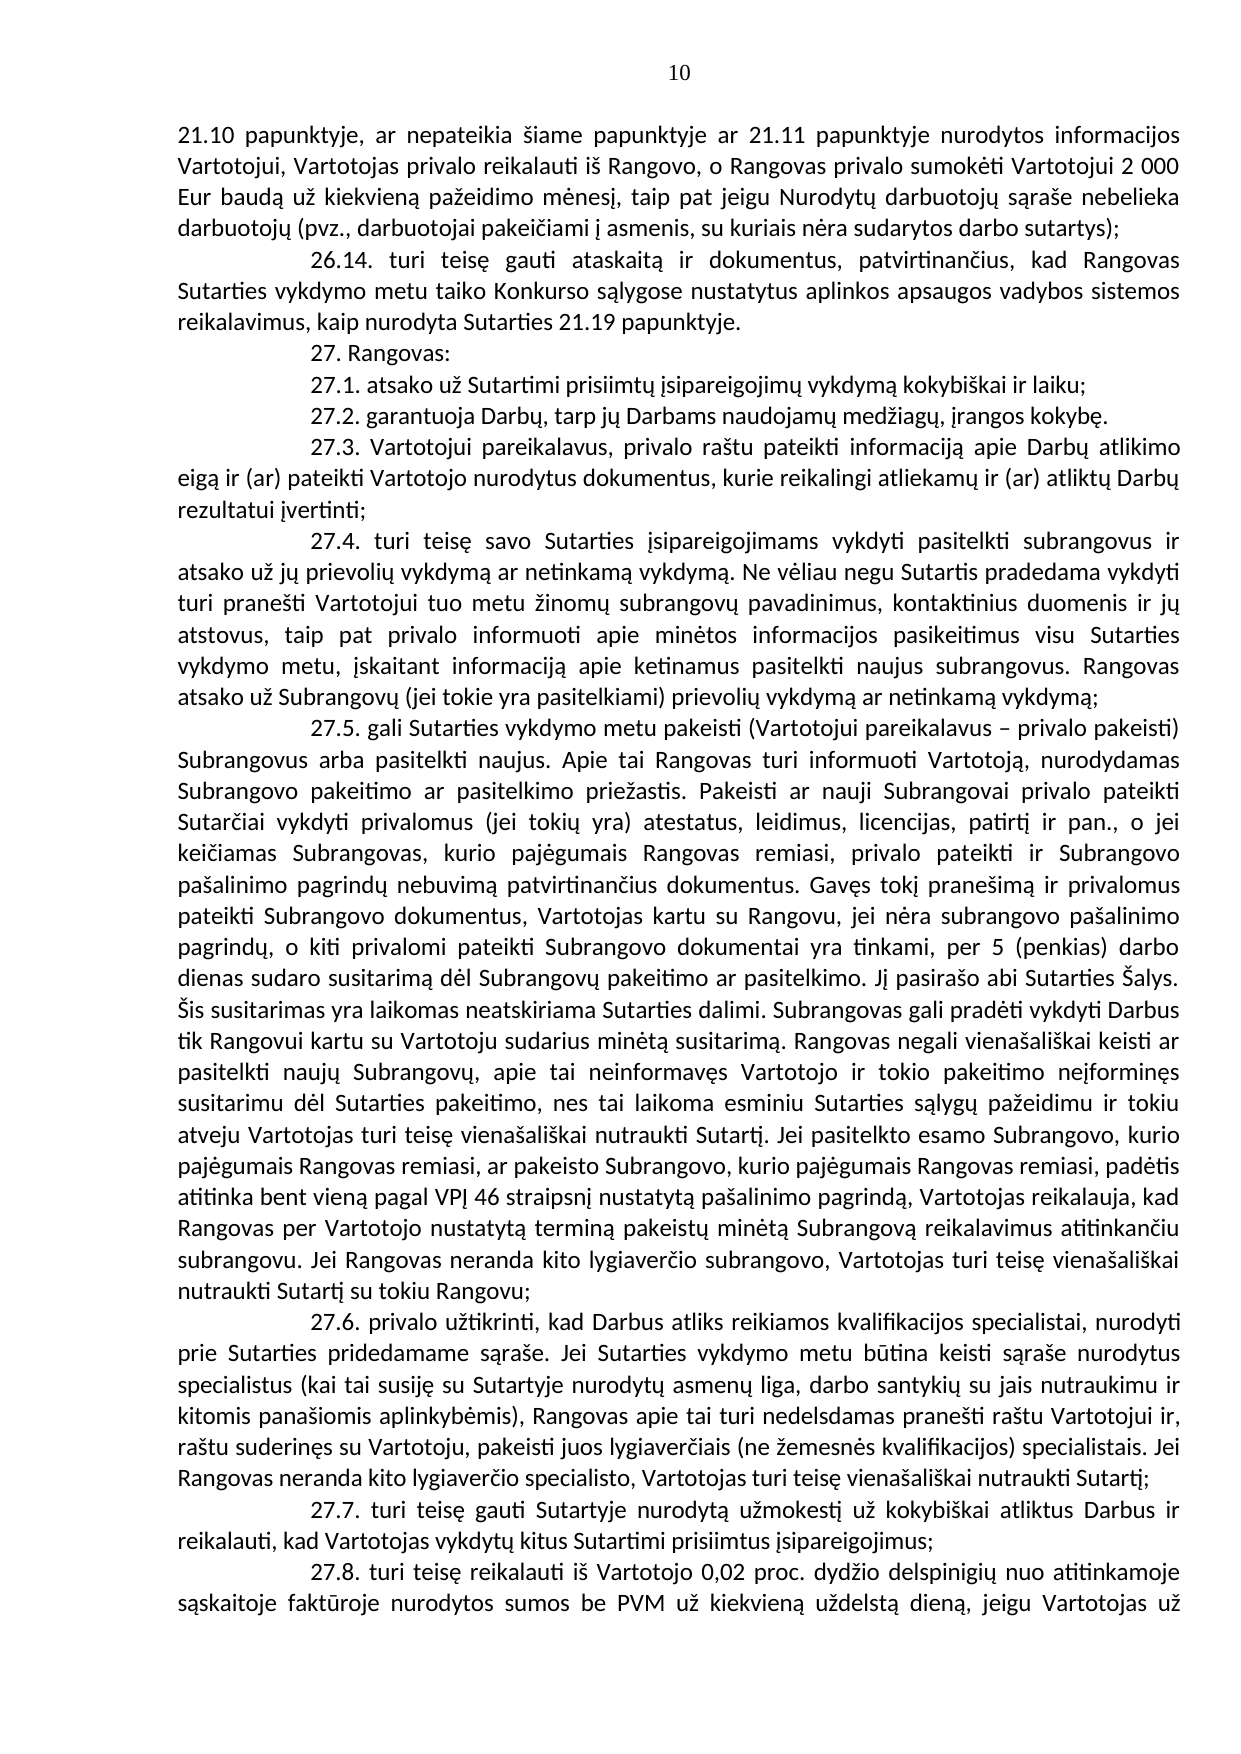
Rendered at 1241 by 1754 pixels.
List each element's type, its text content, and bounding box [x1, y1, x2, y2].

text 27.1. atsako už Sutartimi prisiimtų įsipareigojimų vykdymą kokybiškai ir laiku; [177, 368, 1181, 399]
text 27.5. gali Sutarties vykdymo metu pakeisti (Vartotojui pareikalavus – privalo pakeisti) Subrangovus arba pasitelkti naujus. Apie tai Rangovas turi informuoti Vartotoją, nurodydamas Subrangovo pakeitimo ar pasitelkimo priežastis. Pakeisti ar nauji Subrangovai privalo pateikti Sutarčiai vykdyti privalomus (jei tokių yra) atestatus, leidimus, licencijas, patirtį ir pan., o jei keičiamas Subrangovas, kurio pajėgumais Rangovas remiasi, privalo pateikti ir Subrangovo pašalinimo pagrindų nebuvimą patvirtinančius dokumentus. Gavęs tokį pranešimą ir privalomus pateikti Subrangovo dokumentus, Vartotojas kartu su Rangovu, jei nėra subrangovo pašalinimo pagrindų, o kiti privalomi pateikti Subrangovo dokumentai yra tinkami, per 5 (penkias) darbo dienas sudaro susitarimą dėl Subrangovų pakeitimo ar pasitelkimo. Jį pasirašo abi Sutarties Šalys. Šis susitarimas yra laikomas neatskiriama Sutarties dalimi. Subrangovas gali pradėti vykdyti Darbus tik Rangovui kartu su Vartotoju sudarius minėtą susitarimą. Rangovas negali vienašališkai keisti ar pasitelkti naujų Subrangovų, apie tai neinformavęs Vartotojo ir tokio pakeitimo neįforminęs susitarimu dėl Sutarties pakeitimo, nes tai laikoma esminiu Sutarties sąlygų pažeidimu ir tokiu atveju Vartotojas turi teisę vienašališkai nutraukti Sutartį. Jei pasitelkto esamo Subrangovo, kurio pajėgumais Rangovas remiasi, ar pakeisto Subrangovo, kurio pajėgumais Rangovas remiasi, padėtis atitinka bent vieną pagal VPĮ 46 straipsnį nustatytą pašalinimo pagrindą, Vartotojas reikalauja, kad Rangovas per Vartotojo nustatytą terminą pakeistų minėtą Subrangovą reikalavimus atitinkančiu subrangovu. Jei Rangovas neranda kito lygiaverčio subrangovo, Vartotojas turi teisę vienašališkai nutraukti Sutartį su tokiu Rangovu; [177, 712, 1181, 1306]
text 27. Rangovas: [177, 337, 1181, 368]
text 27.3. Vartotojui pareikalavus, privalo raštu pateikti informaciją apie Darbų atlikimo eigą ir (ar) pateikti Vartotojo nurodytus dokumentus, kurie reikalingi atliekamų ir (ar) atliktų Darbų rezultatui įvertinti; [177, 431, 1181, 524]
text 27.4. turi teisę savo Sutarties įsipareigojimams vykdyti pasitelkti subrangovus ir atsako už jų prievolių vykdymą ar netinkamą vykdymą. Ne vėliau negu Sutartis pradedama vykdyti turi pranešti Vartotojui tuo metu žinomų subrangovų pavadinimus, kontaktinius duomenis ir jų atstovus, taip pat privalo informuoti apie minėtos informacijos pasikeitimus visu Sutarties vykdymo metu, įskaitant informaciją apie ketinamus pasitelkti naujus subrangovus. Rangovas atsako už Subrangovų (jei tokie yra pasitelkiami) prievolių vykdymą ar netinkamą vykdymą; [177, 524, 1181, 712]
text 27.7. turi teisę gauti Sutartyje nurodytą užmokestį už kokybiškai atliktus Darbus ir reikalauti, kad Vartotojas vykdytų kitus Sutartimi prisiimtus įsipareigojimus; [177, 1493, 1181, 1556]
text 27.2. garantuoja Darbų, tarp jų Darbams naudojamų medžiagų, įrangos kokybę. [177, 399, 1181, 431]
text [177, 1556, 1181, 1618]
text 27.6. privalo užtikrinti, kad Darbus atliks reikiamos kvalifikacijos specialistai, nurodyti prie Sutarties pridedamame sąraše. Jei Sutarties vykdymo metu būtina keisti sąraše nurodytus specialistus (kai tai susiję su Sutartyje nurodytų asmenų liga, darbo santykių su jais nutraukimu ir kitomis panašiomis aplinkybėmis), Rangovas apie tai turi nedelsdamas pranešti raštu Vartotojui ir, raštu suderinęs su Vartotoju, pakeisti juos lygiaverčiais (ne žemesnės kvalifikacijos) specialistais. Jei Rangovas neranda kito lygiaverčio specialisto, Vartotojas turi teisę vienašališkai nutraukti Sutartį; [177, 1306, 1181, 1493]
text 26.14. turi teisę gauti ataskaitą ir dokumentus, patvirtinančius, kad Rangovas Sutarties vykdymo metu taiko Konkurso sąlygose nustatytus aplinkos apsaugos vadybos sistemos reikalavimus, kaip nurodyta Sutarties 21.19 papunktyje. [177, 243, 1181, 337]
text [177, 118, 1181, 243]
